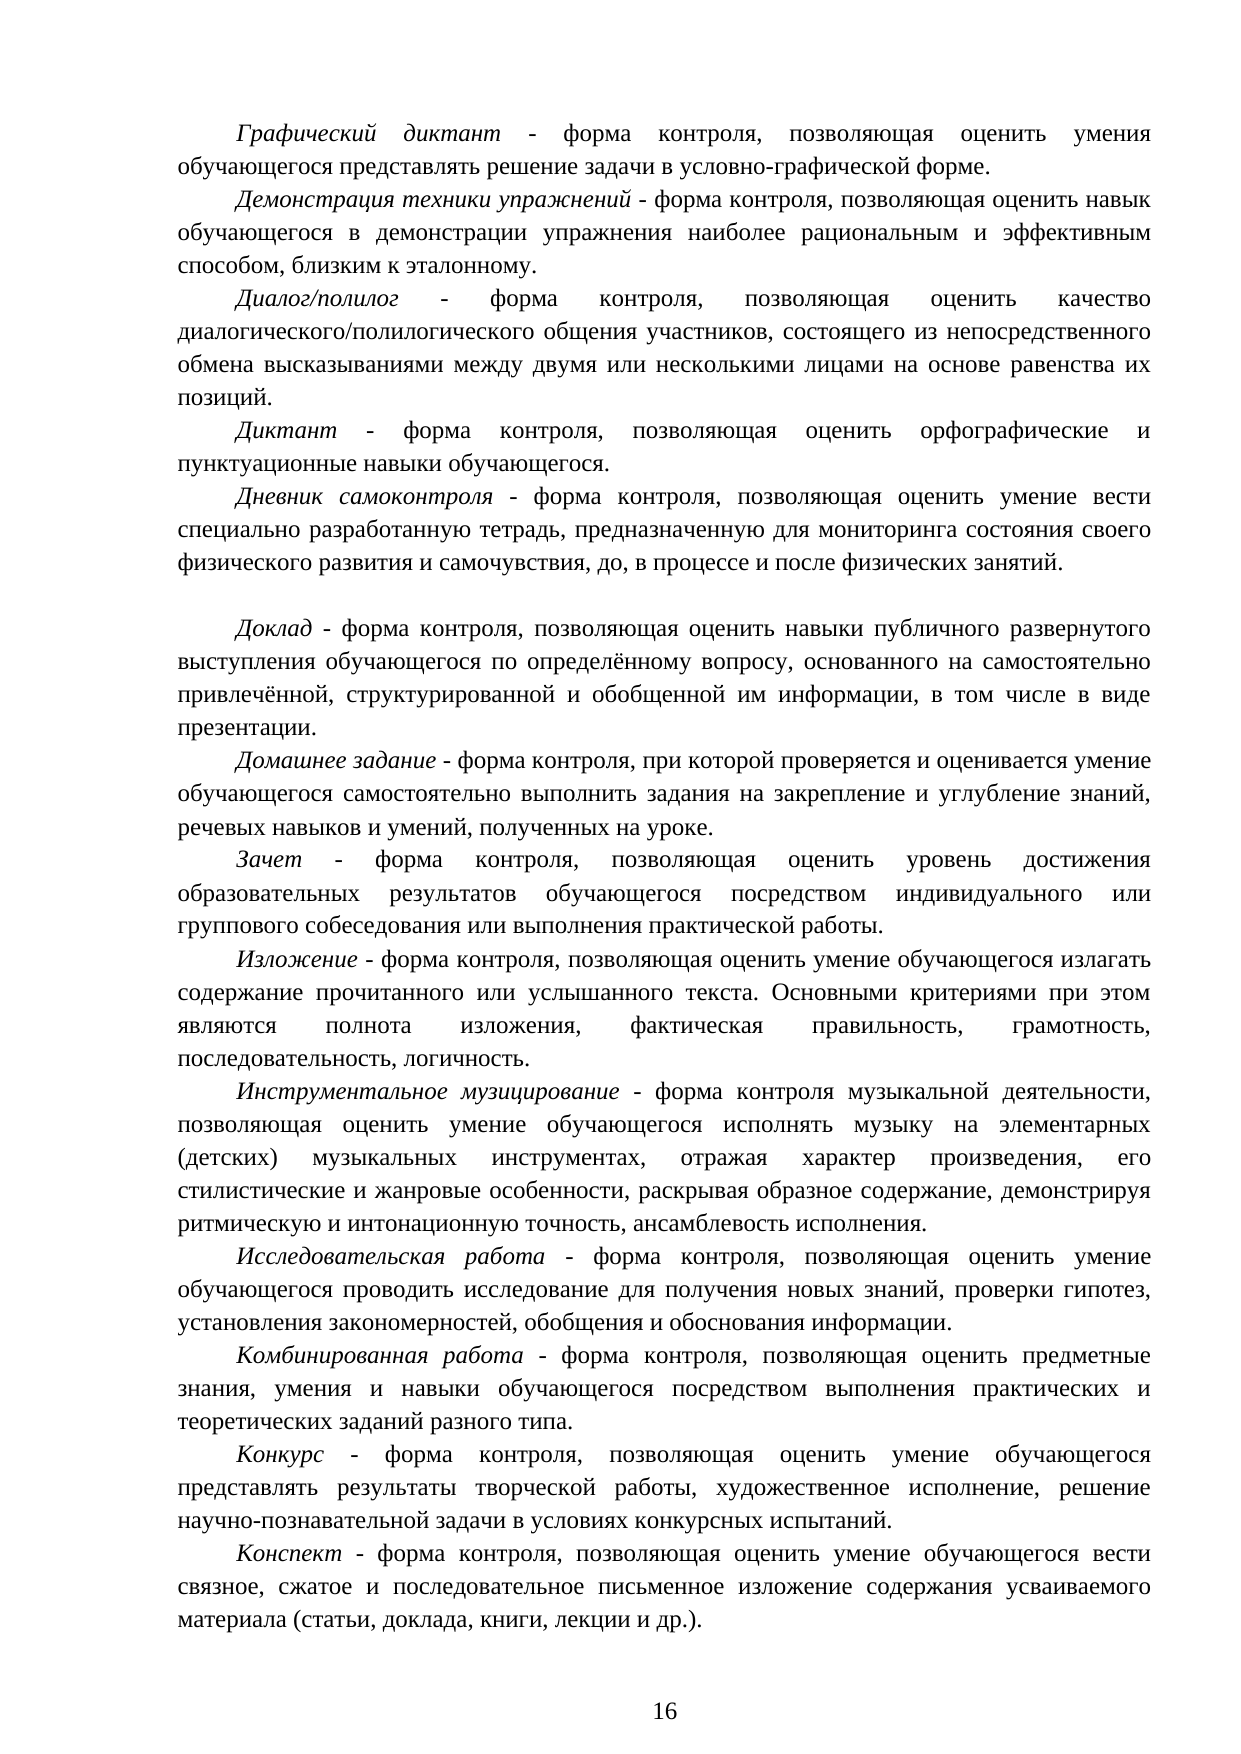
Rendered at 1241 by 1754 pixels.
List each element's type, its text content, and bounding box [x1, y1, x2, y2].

text Диктант - форма контроля, позволяющая оценить орфографические и пунктуационные навыки обучающегося. [177, 415, 1152, 477]
text Исследовательская работа - форма контроля, позволяющая оценить умение обучающегося проводить исследование для получения новых знаний, проверки гипотез, установления закономерностей, обобщения и обоснования информации. [177, 1241, 1152, 1336]
text Конкурс - форма контроля, позволяющая оценить умение обучающегося представлять результаты творческой работы, художественное исполнение, решение научно-познавательной задачи в условиях конкурсных испытаний. [177, 1439, 1152, 1534]
text Зачет - форма контроля, позволяющая оценить уровень достижения образовательных результатов обучающегося посредством индивидуального или группового собеседования или выполнения практической работы. [177, 844, 1152, 939]
text Комбинированная работа - форма контроля, позволяющая оценить предметные знания, умения и навыки обучающегося посредством выполнения практических и теоретических заданий разного типа. [177, 1340, 1152, 1435]
text Графический диктант - форма контроля, позволяющая оценить умения обучающегося представлять решение задачи в условно-графической форме. [177, 118, 1152, 180]
text Доклад - форма контроля, позволяющая оценить навыки публичного развернутого выступления обучающегося по определённому вопросу, основанного на самостоятельно привлечённой, структурированной и обобщенной им информации, в том числе в виде презентации. [177, 613, 1152, 741]
text Конспект - форма контроля, позволяющая оценить умение обучающегося вести связное, сжатое и последовательное письменное изложение содержания усваиваемого материала (статьи, доклада, книги, лекции и др.). [177, 1538, 1152, 1633]
text Изложение - форма контроля, позволяющая оценить умение обучающегося излагать содержание прочитанного или услышанного текста. Основными критериями при этом являются полнота изложения, фактическая правильность, грамотность, последовательность, логичность. [177, 944, 1152, 1071]
text Дневник самоконтроля - форма контроля, позволяющая оценить умение вести специально разработанную тетрадь, предназначенную для мониторинга состояния своего физического развития и самочувствия, до, в процессе и после физических занятий. [177, 481, 1152, 576]
text Демонстрация техники упражнений - форма контроля, позволяющая оценить навык обучающегося в демонстрации упражнения наиболее рациональным и эффективным способом, близким к эталонному. [177, 184, 1152, 279]
text Диалог/полилог - форма контроля, позволяющая оценить качество диалогического/полилогического общения участников, состоящего из непосредственного обмена высказываниями между двумя или несколькими лицами на основе равенства их позиций. [177, 283, 1152, 411]
text Домашнее задание - форма контроля, при которой проверяется и оценивается умение обучающегося самостоятельно выполнить задания на закрепление и углубление знаний, речевых навыков и умений, полученных на уроке. [177, 746, 1152, 840]
text Инструментальное музицирование - форма контроля музыкальной деятельности, позволяющая оценить умение обучающегося исполнять музыку на элементарных (детских) музыкальных инструментах, отражая характер произведения, его стилистические и жанровые особенности, раскрывая образное содержание, демонстрируя ритмическую и интонационную точность, ансамблевость исполнения. [177, 1076, 1152, 1237]
